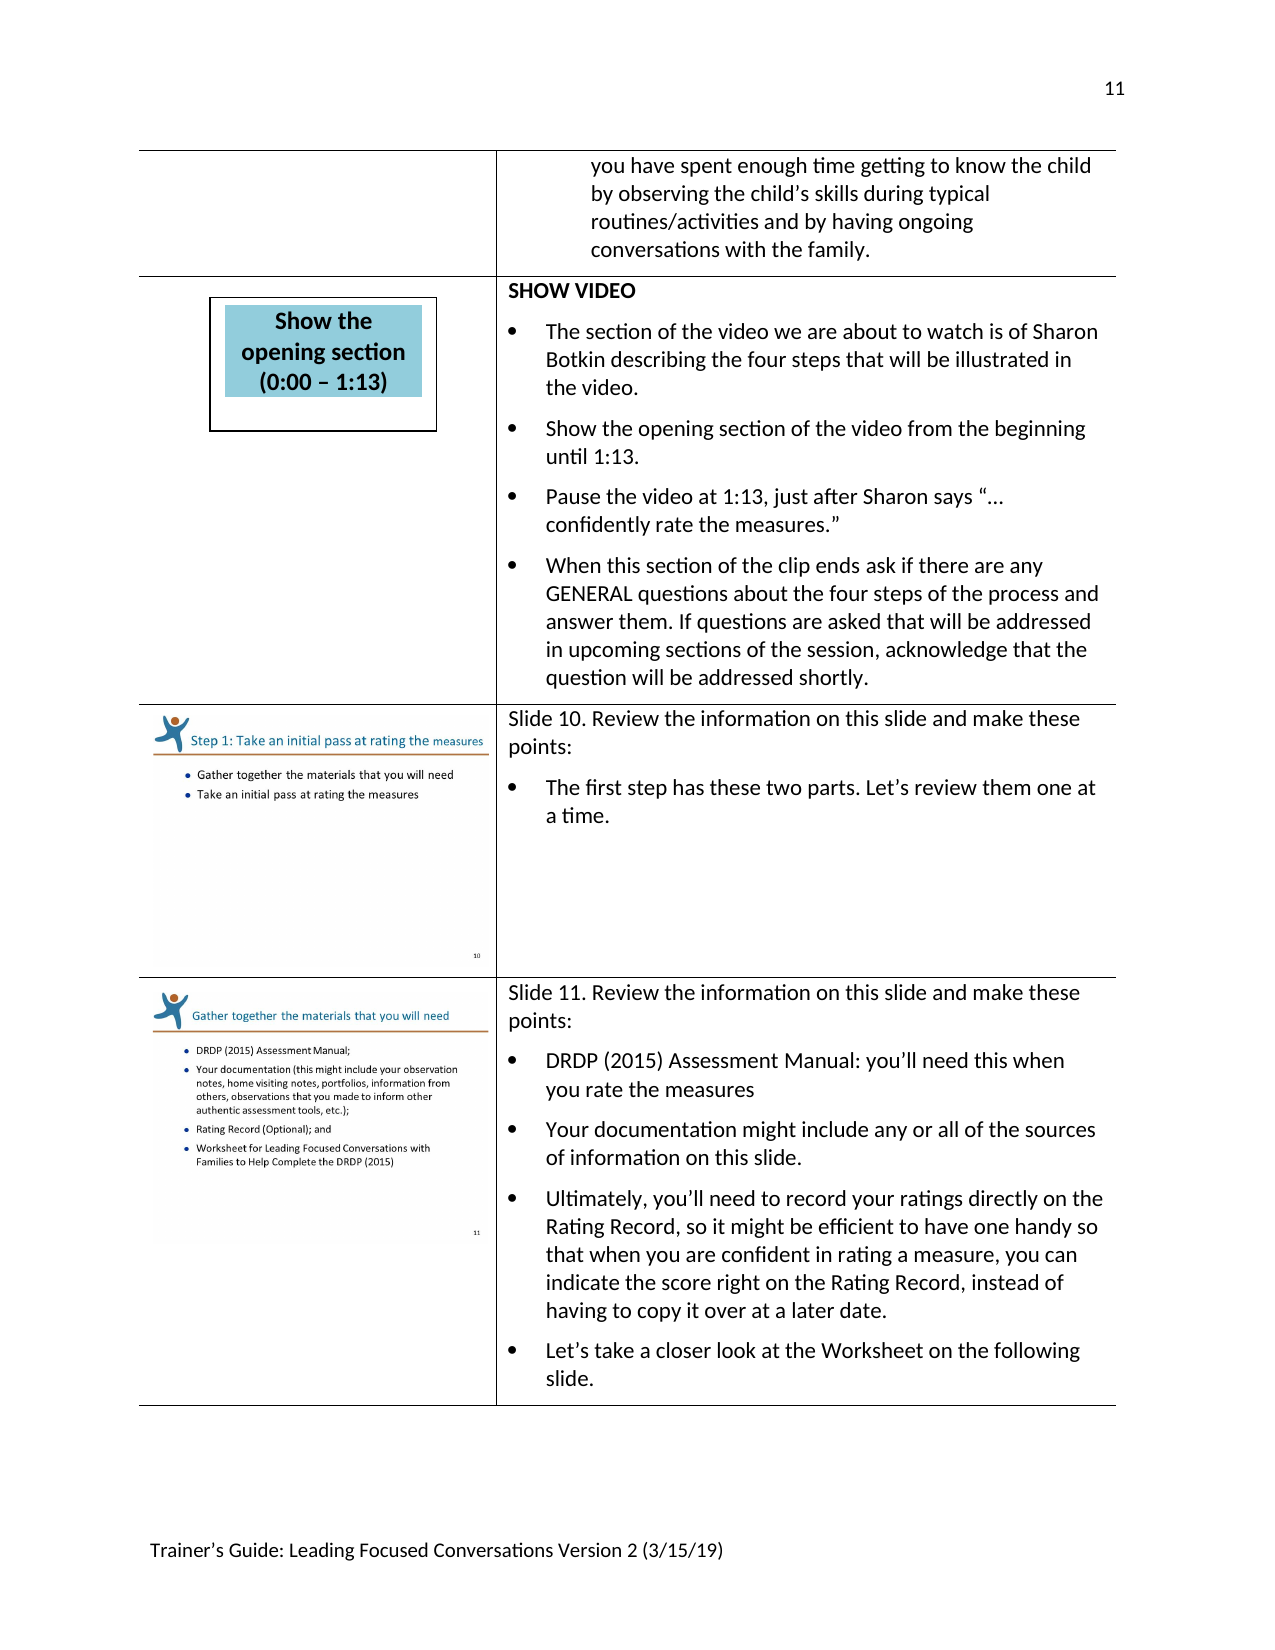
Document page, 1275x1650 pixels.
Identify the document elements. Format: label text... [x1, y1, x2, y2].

table_cell Slide 11. Review the information on this slide and make these points: DRDP (2015) Assessment Manual: you’ll need this when you rate the measures Your documentation might include any or all of the sources of information on this slide. Ultimately, you’ll need to record your ratings directly on the Rating Record, so it might be efficient to have one handy so that when you are confident in rating a measure, you can indicate the score right on the Rating Record, instead of having to copy it over at a later date. Let’s take a closer look at the Worksheet on the following slide. [497, 978, 1116, 1405]
table_cell Slide 10. Review the information on this slide and make these points: The first step has these two parts. Let’s review them one at a time. [497, 705, 1116, 977]
table_cell [139, 705, 496, 977]
picture [152, 992, 489, 1244]
picture [153, 715, 489, 967]
table_cell SHOW VIDEO The section of the video we are about to watch is of Sharon Botkin describing the four steps that will be illustrated in the video. Show the opening section of the video from the beginning until 1:13. Pause the video at 1:13, just after Sharon says “…confidently rate the measures.” When this section of the clip ends ask if there are any GENERAL questions about the four steps of the process and answer them. If questions are asked that will be addressed in upcoming sections of the session, acknowledge that the question will be addressed shortly. [497, 277, 1116, 703]
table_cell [497, 151, 1116, 276]
table_cell [139, 978, 496, 1405]
table_cell [139, 151, 496, 276]
table_cell [139, 277, 496, 703]
